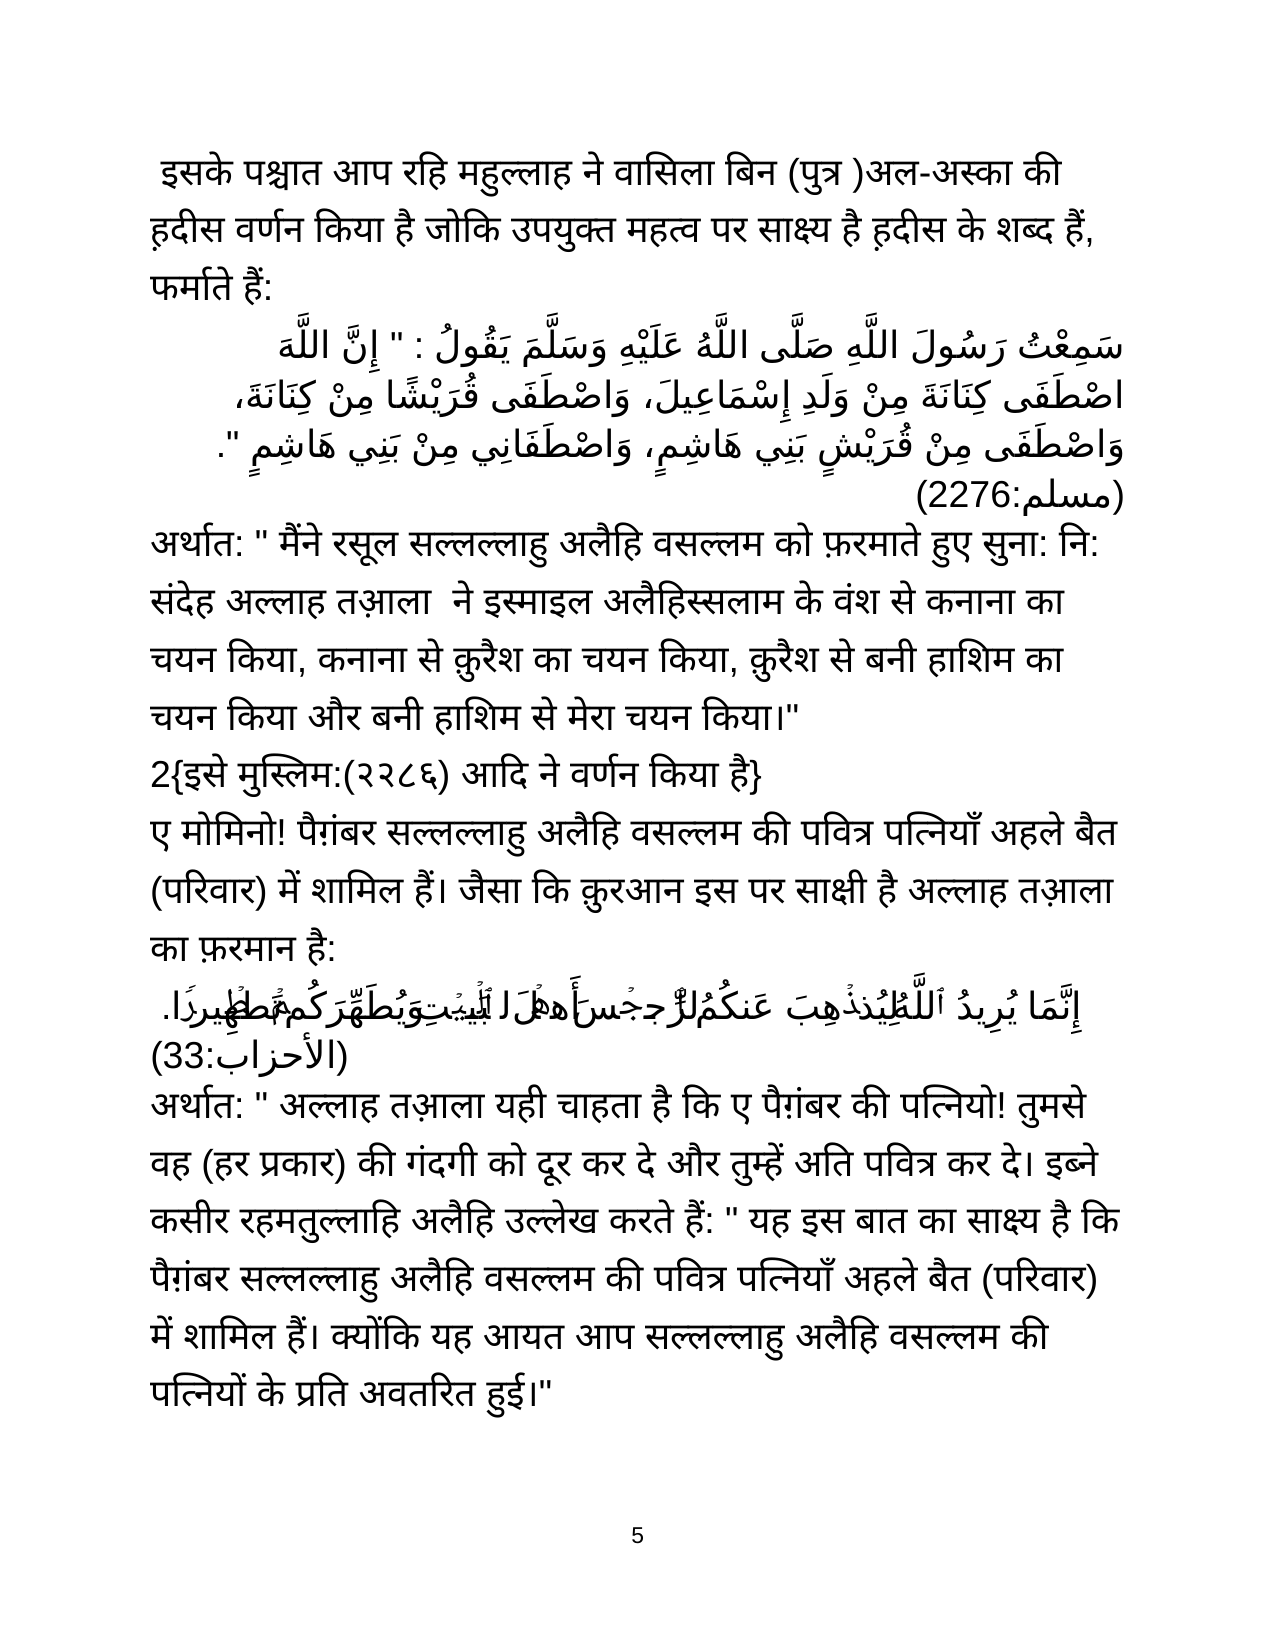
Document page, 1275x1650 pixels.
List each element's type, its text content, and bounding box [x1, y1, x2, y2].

text अर्थात: " अल्लाह तआ़ला यही चाहता है कि ए पैग़ंबर की पत्नियो! तुमसे वह (हर प्रकार) की गंदगी को दूर कर दे और तुम्हें अति पवित्र कर दे। इब्ने कसीर रहमतुल्लाहि अलैहि उल्लेख करते हैं: " यह इस बात का साक्ष्य है कि पैग़ंबर सल्लल्लाहु अलैहि वसल्लम की पवित्र पत्नियाँ अहले बैत (परिवार) में शामिल हैं। क्योंकि यह आयत आप सल्लल्लाहु अलैहि वसल्लम की पत्नियों के प्रति अवतरित हुई।" [150, 1083, 1125, 1422]
text 2{इसे मुस्लिम:(२२८६) आदि ने वर्णन किया है} [150, 753, 1125, 803]
text سَمِعْتُ رَسُولَ اللَّهِ صَلَّى اللَّهُ عَلَيْهِ وَسَلَّمَ يَقُولُ : " إِنَّ اللَّهَ اصْطَفَى كِنَانَةَ مِنْ وَلَدِ إِسْمَاعِيلَ، وَاصْطَفَى قُرَيْشًا مِنْ كِنَانَةَ، وَاصْطَفَى مِنْ قُرَيْشٍ بَنِي هَاشِمٍ، وَاصْطَفَانِي مِنْ بَنِي هَاشِمٍ ". (مسلم:2276) [150, 323, 1125, 515]
text ए मोमिनो! पैग़ंबर सल्लल्लाहु अलैहि वसल्लम की पवित्र पत्नियाँ अहले बैत (परिवार) में शामिल हैं। जैसा कि क़ुरआन इस पर साक्षी है अल्लाह तआ़ला का फ़रमान है: [150, 811, 1125, 976]
text इसके पश्चात आप रहि महुल्लाह ने वासिला बिन (पुत्र )अल-अस्का की ह़दीस वर्णन किया है जोकि उपयुक्त महत्व पर साक्ष्य है ह़दीस के शब्द हैं, फर्माते हैं: [150, 150, 1125, 316]
text अर्थात: " मैंने रसूल सल्लल्लाहु अलैहि वसल्लम को फ़रमाते हुए सुना: नि: संदेह अल्लाह तआ़ला ने इस्माइल अलैहिस्सलाम के वंश से कनाना का चयन किया, कनाना से क़ुरैश का चयन किया, क़ुरैश से बनी हाशिम का चयन किया और बनी हाशिम से मेरा चयन किया।" [150, 522, 1125, 745]
text إِنَّمَا یُرِیدُ ٱللَّهُ لِیُذۡهِبَ عَنكُمُ ٱلرِّجۡسَ أَهۡلَ ٱلۡبَیۡتِ وَیُطَهِّرَكُمۡ تَطۡهِیرࣰا. (الأحزاب:33) [150, 984, 1125, 1077]
